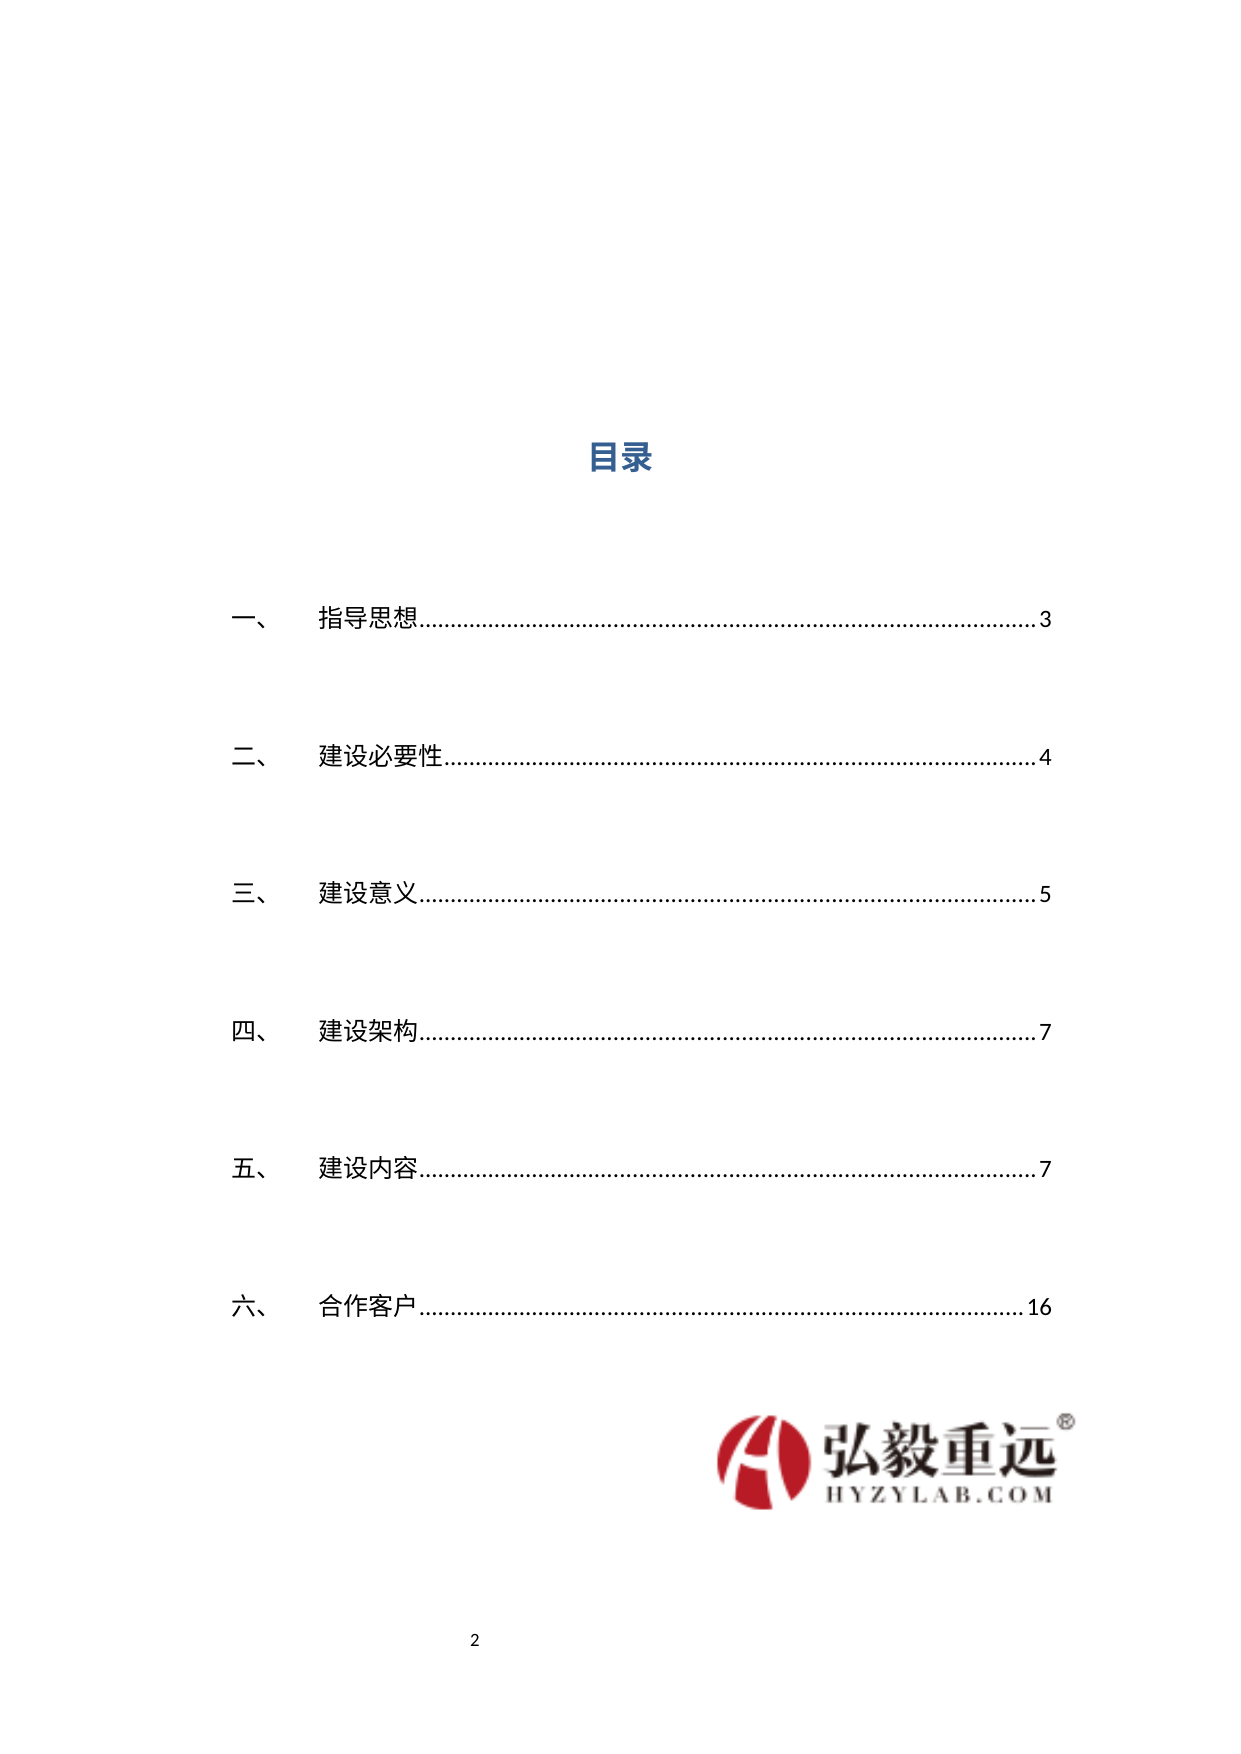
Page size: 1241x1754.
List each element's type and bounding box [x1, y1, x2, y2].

picture [685, 1396, 1087, 1542]
